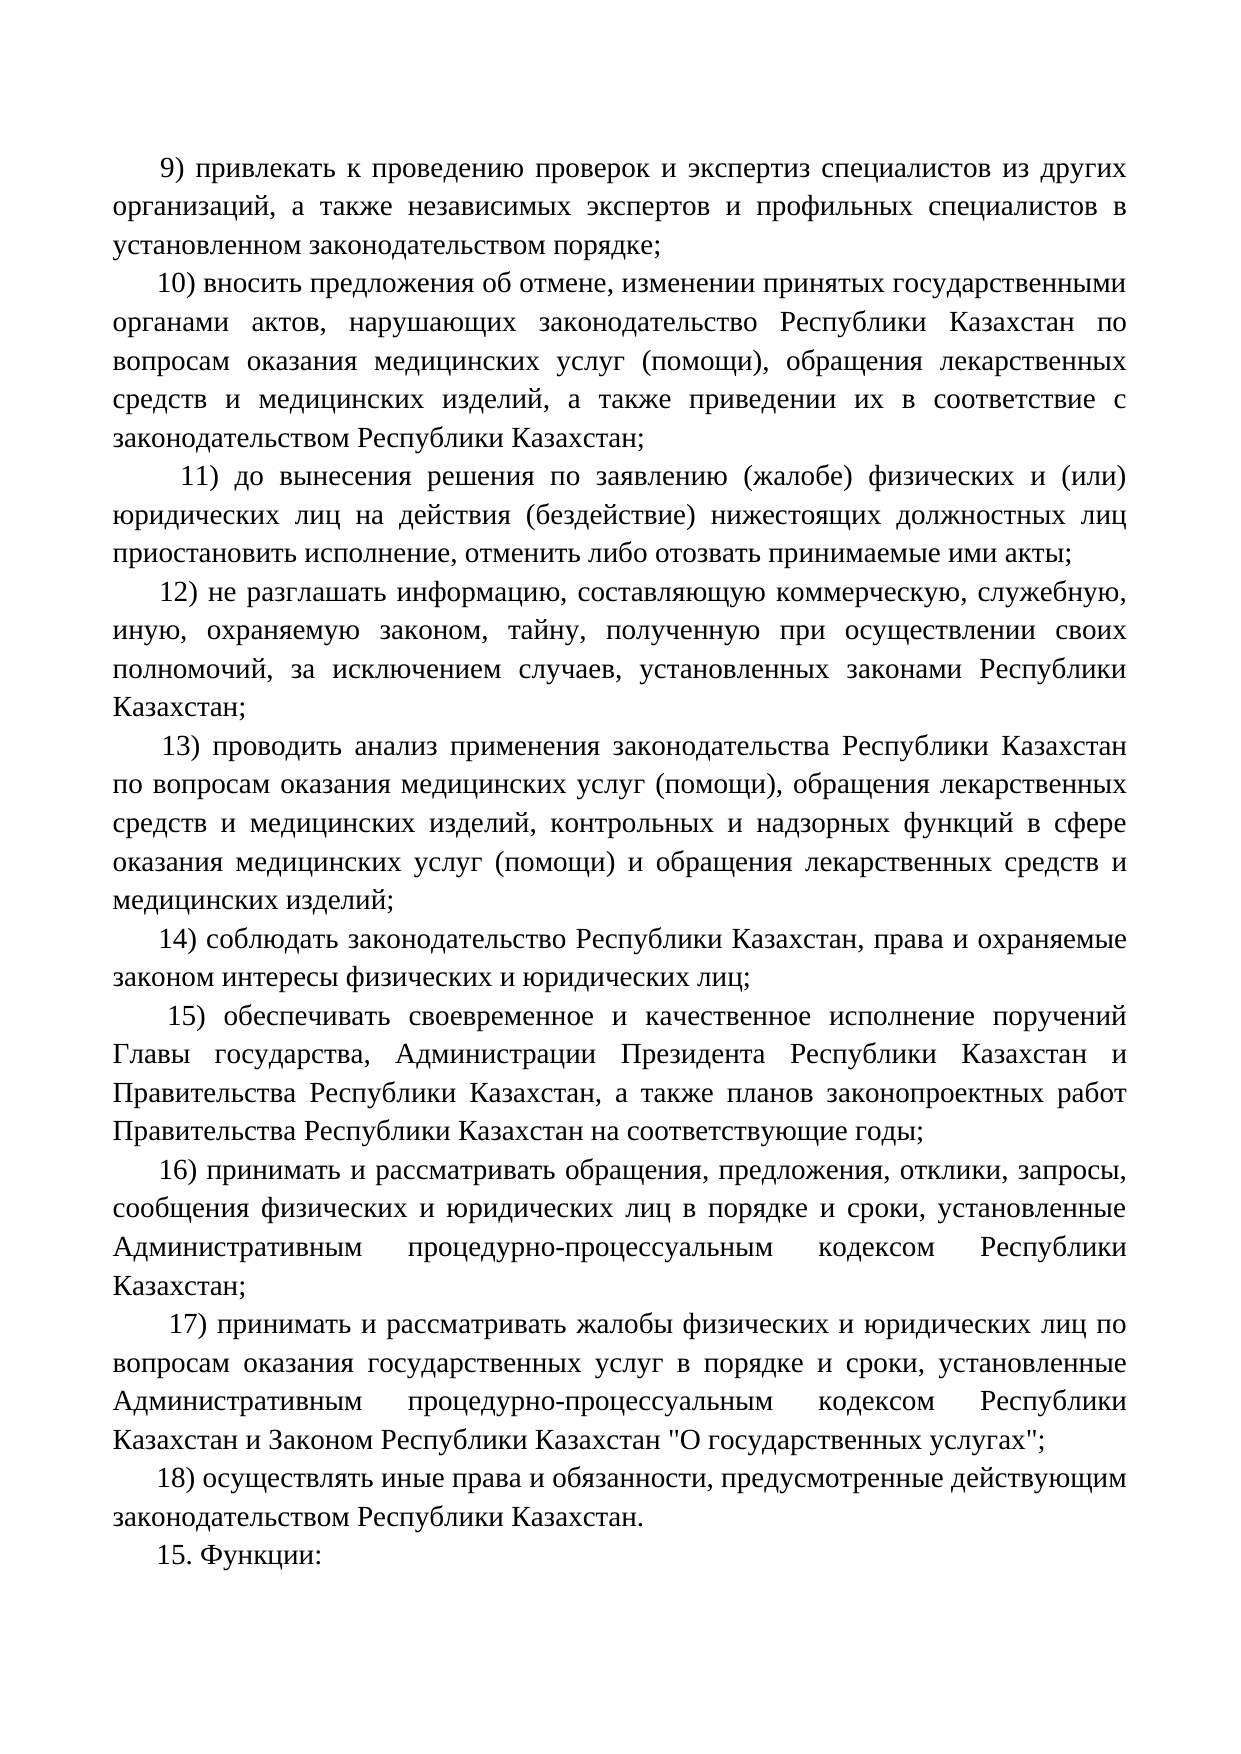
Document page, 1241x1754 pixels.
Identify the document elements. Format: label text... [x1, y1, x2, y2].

text 18) осуществлять иные права и обязанности, предусмотренные действующим законодательством Республики Казахстан. [112, 1460, 1128, 1532]
text 15. Функции: [112, 1537, 1128, 1571]
text 17) принимать и рассматривать жалобы физических и юридических лиц по вопросам оказания государственных услуг в порядке и сроки, установленные Административным процедурно-процессуальным кодексом Республики Казахстан и Законом Республики Казахстан "О государственных услугах"; [112, 1306, 1128, 1455]
text 12) не разглашать информацию, составляющую коммерческую, служебную, иную, охраняемую законом, тайну, полученную при осуществлении своих полномочий, за исключением случаев, установленных законами Республики Казахстан; [112, 574, 1128, 723]
text 11) до вынесения решения по заявлению (жалобе) физических и (или) юридических лиц на действия (бездействие) нижестоящих должностных лиц приостановить исполнение, отменить либо отозвать принимаемые ими акты; [112, 458, 1128, 569]
text 15) обеспечивать своевременное и качественное исполнение поручений Главы государства, Администрации Президента Республики Казахстан и Правительства Республики Казахстан, а также планов законопроектных работ Правительства Республики Казахстан на соответствующие годы; [112, 998, 1128, 1147]
text 14) соблюдать законодательство Республики Казахстан, права и охраняемые законом интересы физических и юридических лиц; [112, 921, 1128, 993]
text 16) принимать и рассматривать обращения, предложения, отклики, запросы, сообщения физических и юридических лиц в порядке и сроки, установленные Административным процедурно-процессуальным кодексом Республики Казахстан; [112, 1152, 1128, 1301]
text 13) проводить анализ применения законодательства Республики Казахстан по вопросам оказания медицинских услуг (помощи), обращения лекарственных средств и медицинских изделий, контрольных и надзорных функций в сфере оказания медицинских услуг (помощи) и обращения лекарственных средств и медицинских изделий; [112, 728, 1128, 916]
